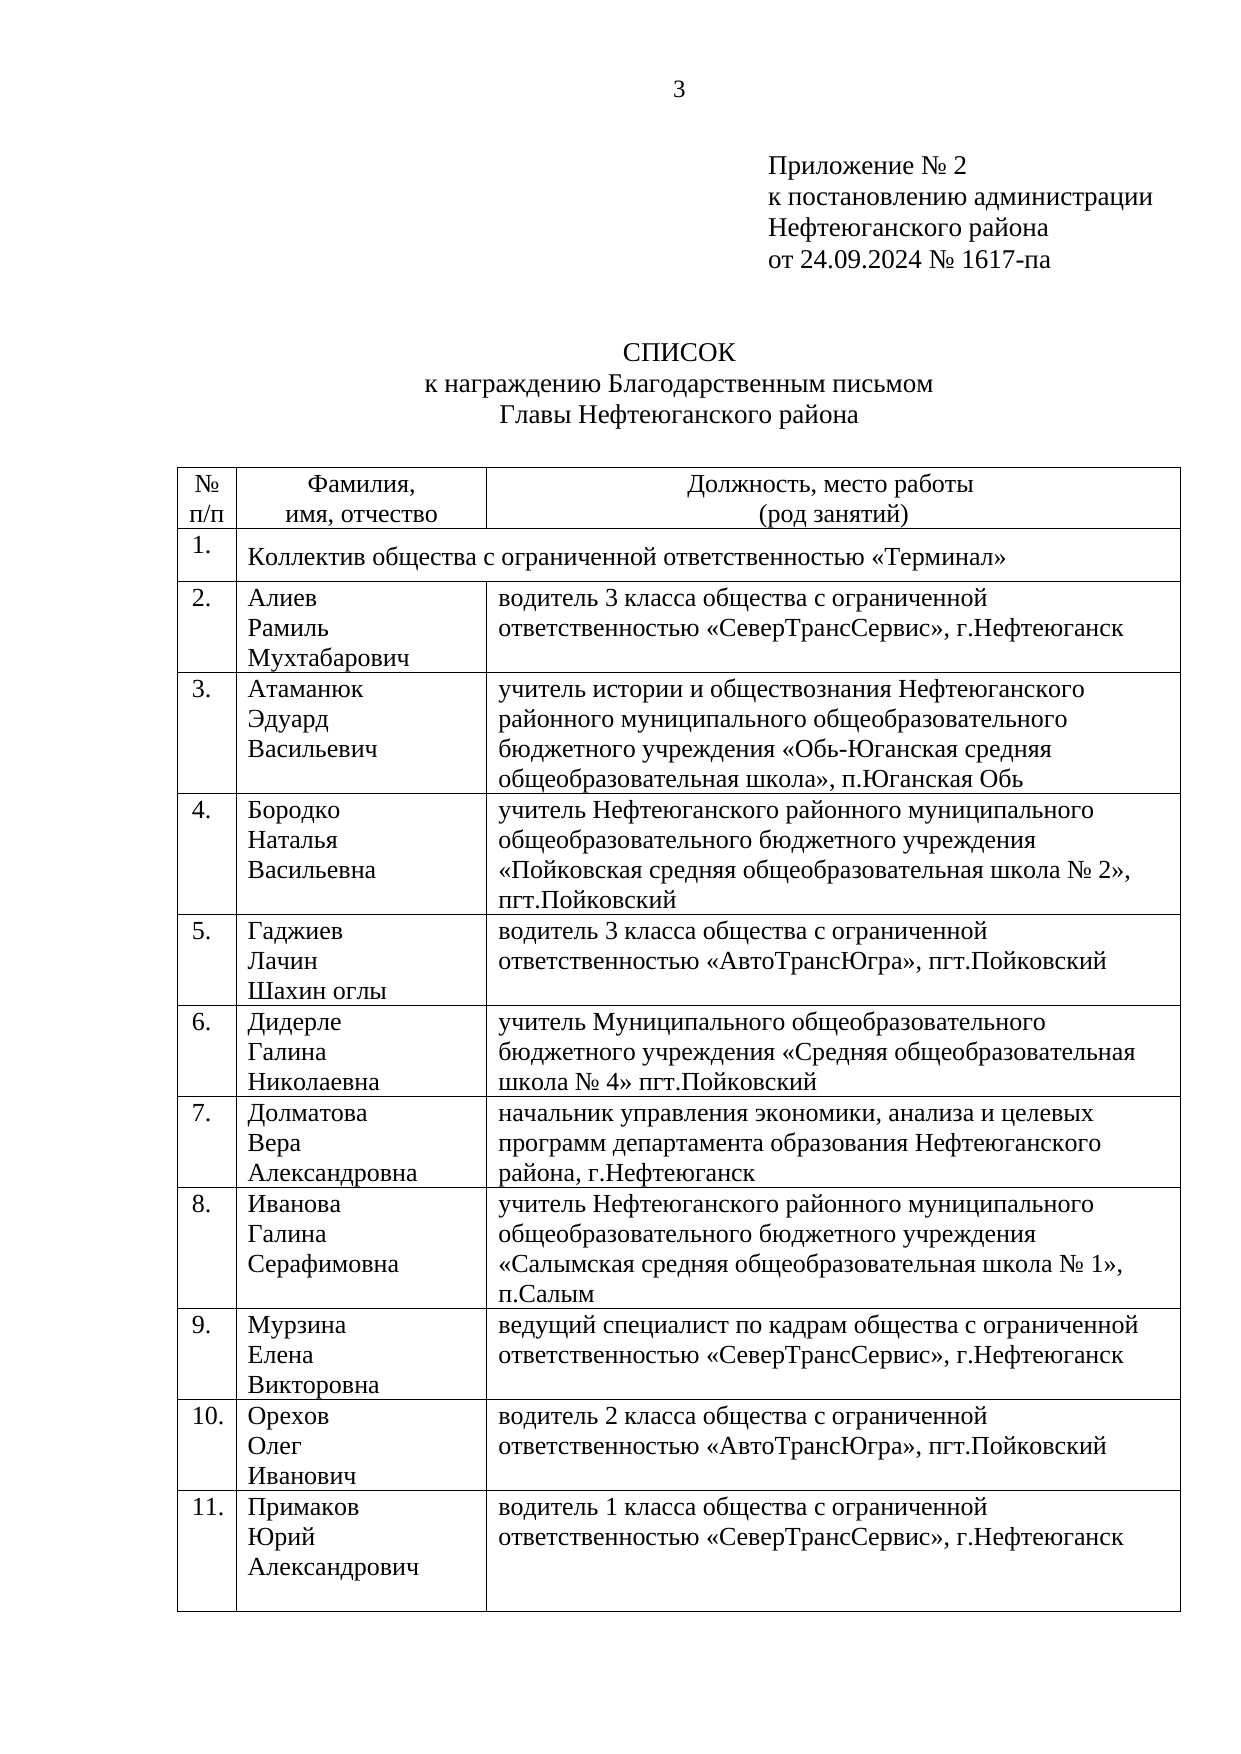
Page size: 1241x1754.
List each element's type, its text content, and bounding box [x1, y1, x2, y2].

table_cell Дидерле Галина Николаевна [237, 1006, 486, 1096]
text от 24.09.2024 № 1617-па [177, 243, 1181, 274]
table_cell Бородко Наталья Васильевна [237, 794, 486, 914]
table_cell Примаков Юрий Александрович [237, 1491, 486, 1611]
table_cell Долматова Вера Александровна [237, 1097, 486, 1187]
table_cell [178, 1400, 236, 1490]
table_cell водитель 3 класса общества с ограниченной ответственностью «СеверТрансСервис», г.Нефтеюганск [487, 582, 1180, 672]
table_cell ведущий специалист по кадрам общества с ограниченной ответственностью «СеверТрансСервис», г.Нефтеюганск [487, 1309, 1180, 1399]
table_cell Орехов Олег Иванович [237, 1400, 486, 1490]
table_header Фамилия, имя, отчество [237, 468, 486, 528]
table_cell [178, 1097, 236, 1187]
text к награждению Благодарственным письмом [177, 367, 1181, 398]
table_cell [178, 1188, 236, 1308]
table_cell [178, 794, 236, 914]
table_header № п/п [178, 468, 236, 528]
table_cell [178, 582, 236, 672]
table_cell [178, 915, 236, 1005]
table_cell водитель 2 класса общества с ограниченной ответственностью «АвтоТрансЮгра», пгт.Пойковский [487, 1400, 1180, 1490]
table_cell [178, 1309, 236, 1399]
table_cell учитель Нефтеюганского районного муниципального общеобразовательного бюджетного учреждения «Салымская средняя общеобразовательная школа № 1», п.Салым [487, 1188, 1180, 1308]
table_cell Иванова Галина Серафимовна [237, 1188, 486, 1308]
table_cell учитель Муниципального общеобразовательного бюджетного учреждения «Средняя общеобразовательная школа № 4» пгт.Пойковский [487, 1006, 1180, 1096]
table_cell водитель 3 класса общества с ограниченной ответственностью «АвтоТрансЮгра», пгт.Пойковский [487, 915, 1180, 1005]
table_cell Алиев Рамиль Мухтабарович [237, 582, 486, 672]
text СПИСОК [177, 336, 1181, 367]
table_cell начальник управления экономики, анализа и целевых программ департамента образования Нефтеюганского района, г.Нефтеюганск [487, 1097, 1180, 1187]
table_cell Гаджиев Лачин Шахин оглы [237, 915, 486, 1005]
text к постановлению администрации [177, 180, 1181, 212]
table_header Должность, место работы (род занятий) [487, 468, 1180, 528]
text Главы Нефтеюганского района [177, 398, 1181, 429]
table_cell [178, 1491, 236, 1611]
table_cell Мурзина Елена Викторовна [237, 1309, 486, 1399]
table_cell [178, 529, 236, 581]
table_cell учитель Нефтеюганского районного муниципального общеобразовательного бюджетного учреждения «Пойковская средняя общеобразовательная школа № 2», пгт.Пойковский [487, 794, 1180, 914]
text Нефтеюганского района [177, 212, 1181, 243]
table_cell водитель 1 класса общества с ограниченной ответственностью «СеверТрансСервис», г.Нефтеюганск [487, 1491, 1180, 1611]
table_cell [178, 1006, 236, 1096]
text Приложение № 2 [177, 149, 1181, 180]
table_cell Коллектив общества с ограниченной ответственностью «Терминал» [237, 529, 1180, 581]
table_cell Атаманюк Эдуард Васильевич [237, 673, 486, 793]
table_cell [178, 673, 236, 793]
table_cell учитель истории и обществознания Нефтеюганского районного муниципального общеобразовательного бюджетного учреждения «Обь-Юганская средняя общеобразовательная школа», п.Юганская Обь [487, 673, 1180, 793]
